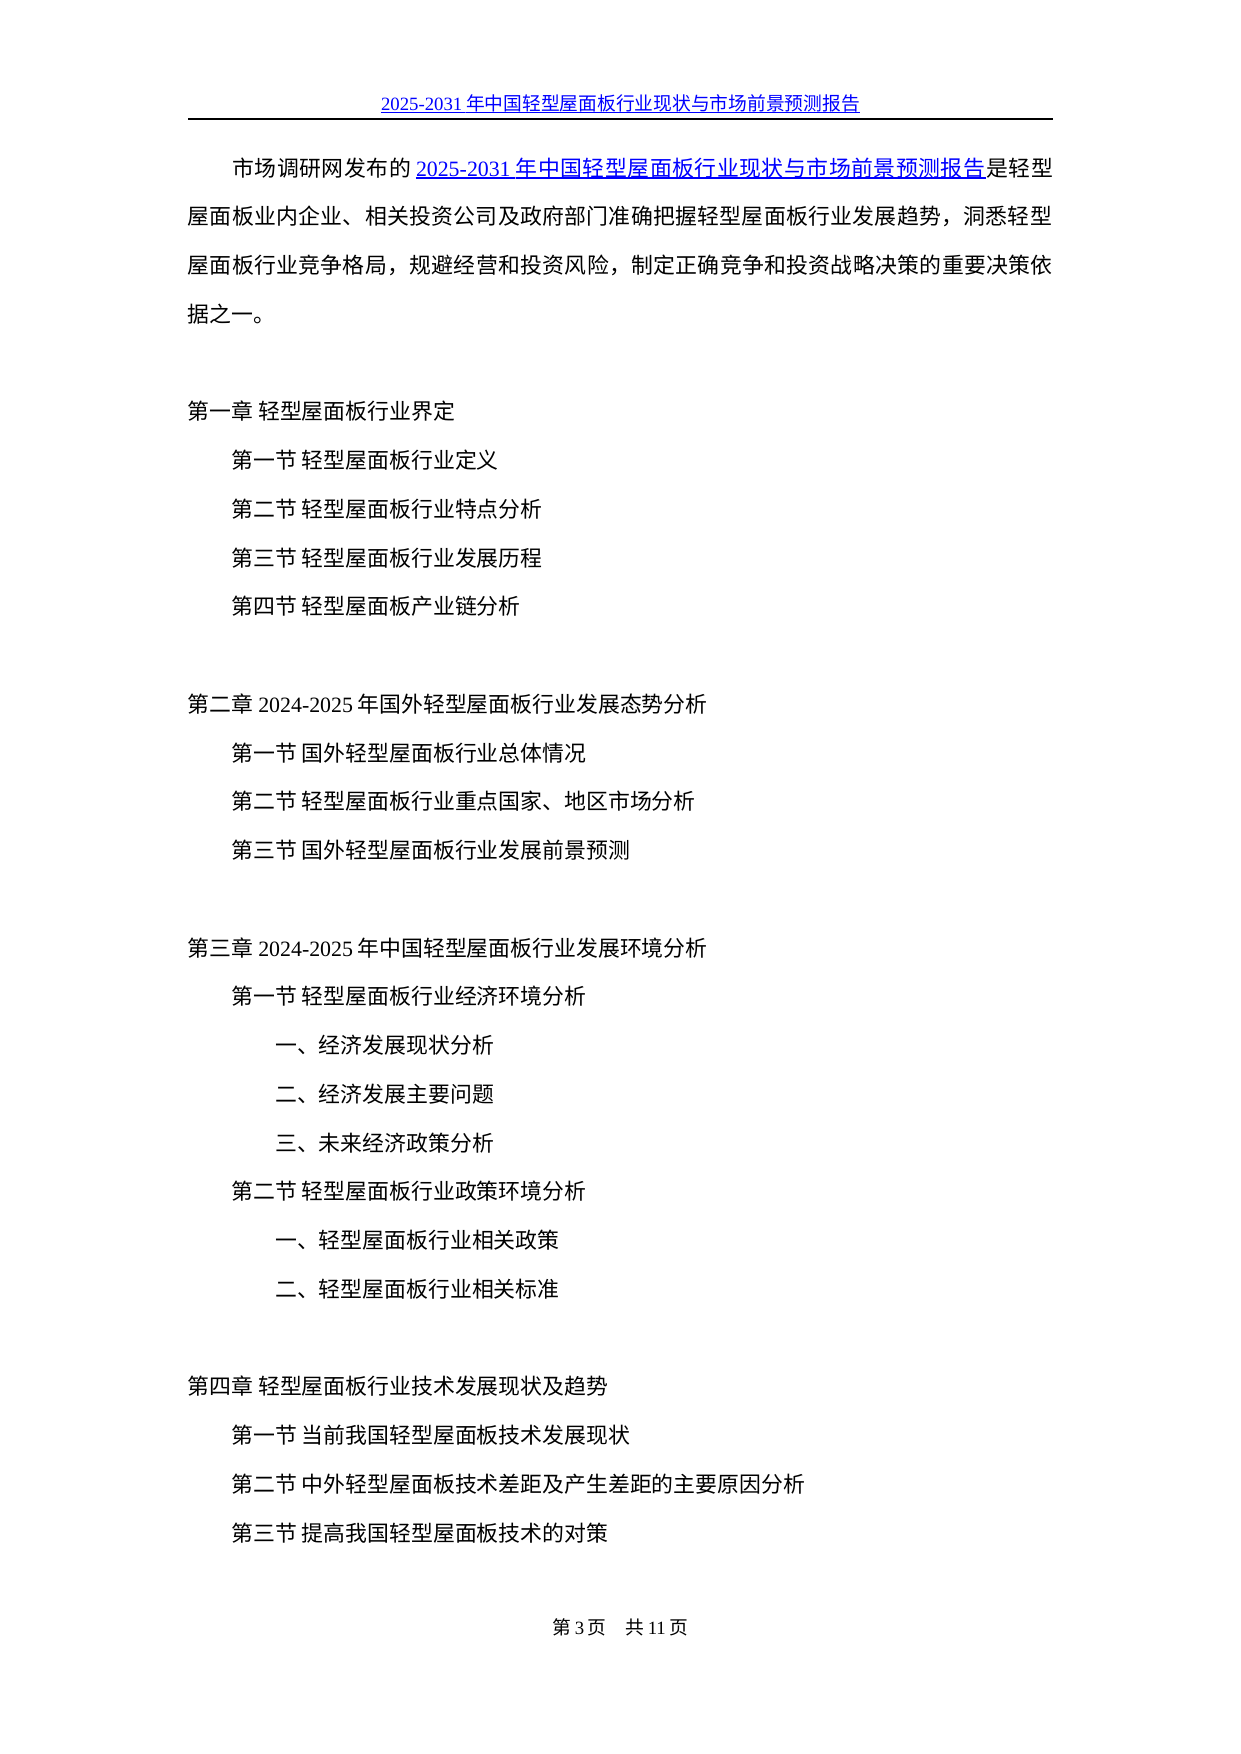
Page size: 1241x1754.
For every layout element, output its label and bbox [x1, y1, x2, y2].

text [187, 150, 1053, 1548]
